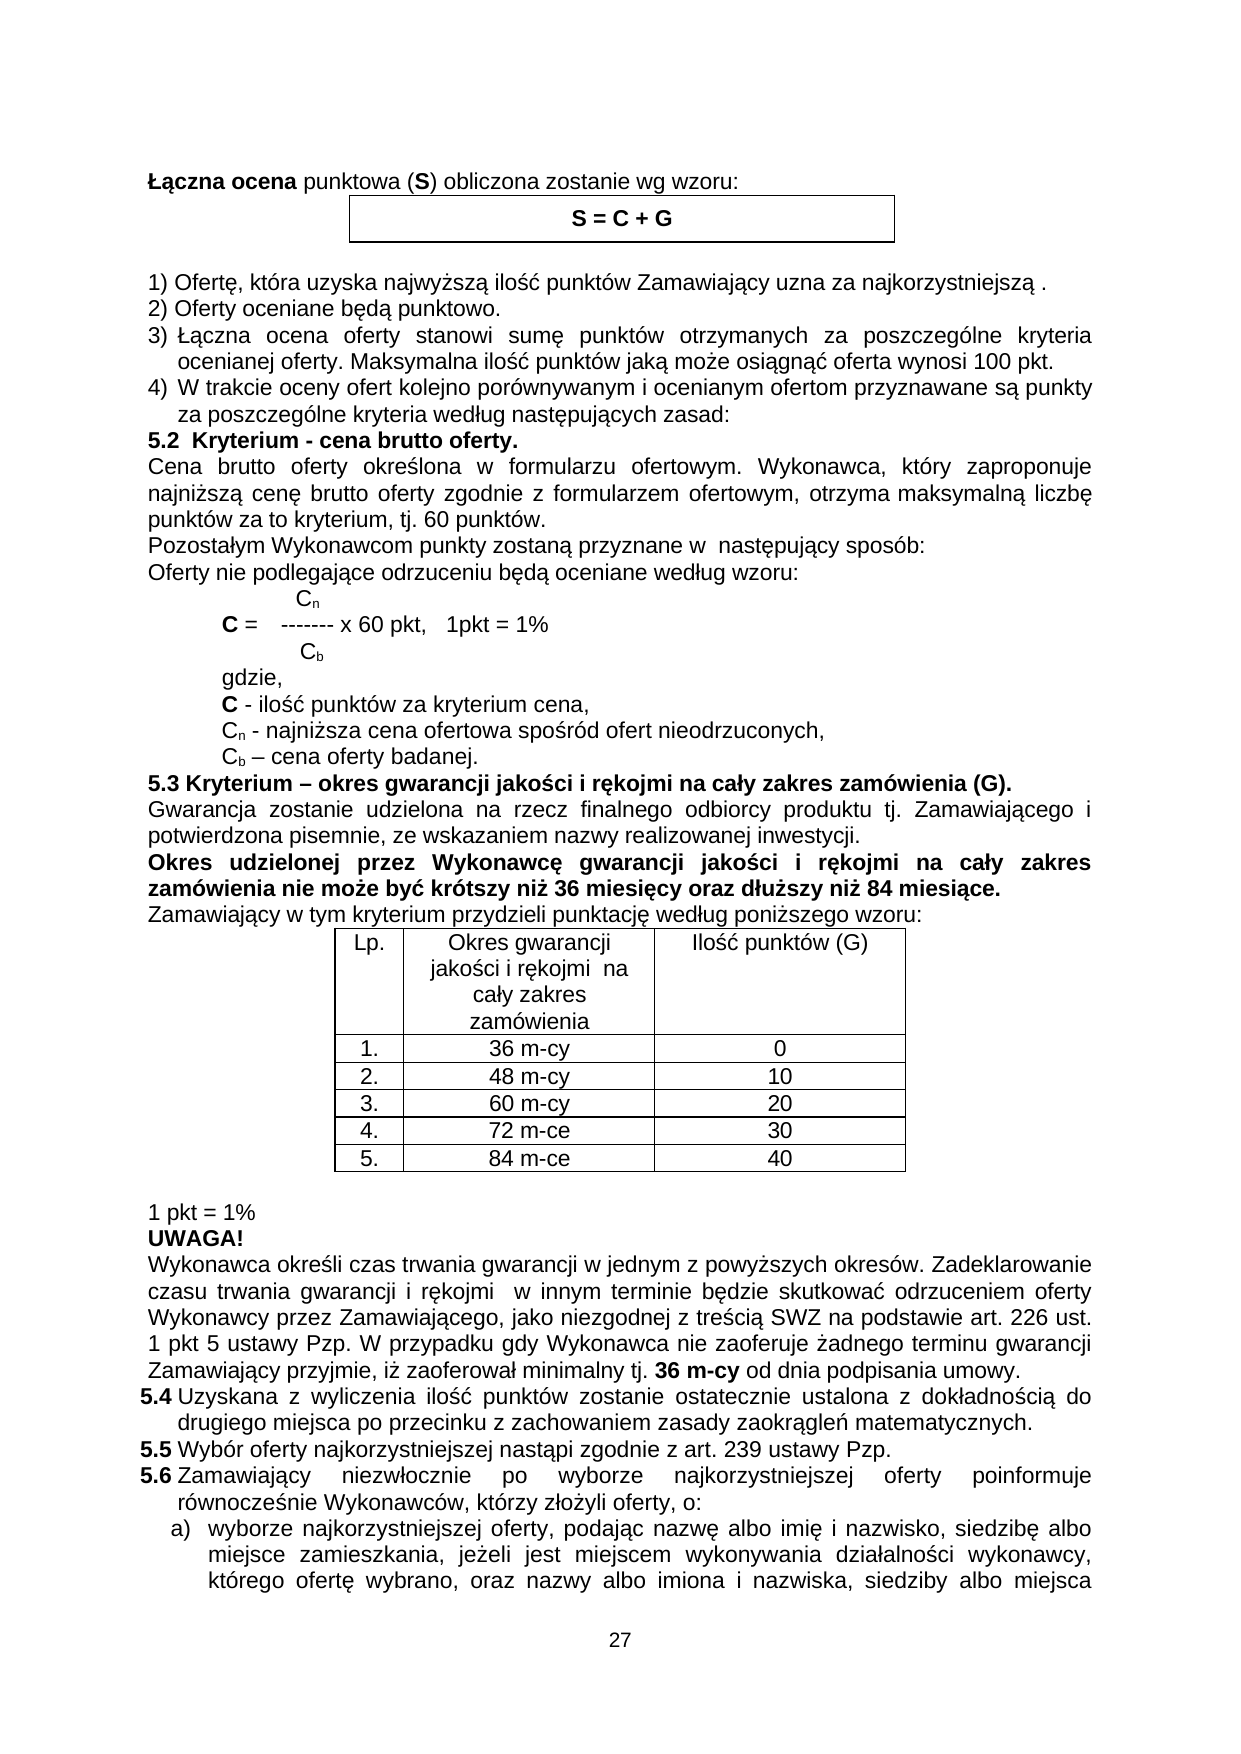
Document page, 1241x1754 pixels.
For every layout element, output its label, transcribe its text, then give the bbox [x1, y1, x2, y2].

text 1) Ofertę, która uzyska najwyższą ilość punktów Zamawiający uzna za najkorzystniejszą . [148, 269, 1092, 295]
text Cb – cena oferty badanej. [221, 743, 1092, 769]
text Cn - najniższa cena ofertowa spośród ofert nieodrzuconych, [221, 717, 1092, 743]
table_cell 40 [655, 1145, 905, 1171]
table_cell 3. [336, 1090, 403, 1116]
text Pozostałym Wykonawcom punkty zostaną przyznane w następujący sposób: [148, 532, 1092, 559]
text Cn [222, 585, 1092, 611]
text C = ------- x 60 pkt, 1pkt = 1% [222, 611, 1092, 638]
text Zamawiający w tym kryterium przydzieli punktację według poniższego wzoru: [148, 901, 1092, 928]
table_cell 60 m-cy [404, 1090, 654, 1116]
table_header S = C + G [350, 196, 894, 241]
text 5.3 Kryterium – okres gwarancji jakości i rękojmi na cały zakres zamówienia (G). [148, 769, 1092, 796]
list Łączna ocena oferty stanowi sumę punktów otrzymanych za poszczególne kryteria ocenianej oferty. Maksymalna ilość punktów jaką może osiągnąć oferta wynosi 100 pkt. [148, 322, 1092, 374]
text Gwarancja zostanie udzielona na rzecz finalnego odbiorcy produktu tj. Zamawiającego i potwierdzona pisemnie, ze wskazaniem nazwy realizowanej inwestycji. [148, 796, 1092, 849]
table_cell 0 [655, 1035, 905, 1062]
text Łączna ocena punktowa (S) obliczona zostanie wg wzoru: [148, 168, 1092, 194]
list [170, 1515, 1092, 1594]
table_cell 20 [655, 1090, 905, 1116]
list W trakcie oceny ofert kolejno porównywanym i ocenianym ofertom przyznawane są punkty za poszczególne kryteria według następujących zasad: [148, 374, 1092, 427]
table_cell 48 m-cy [404, 1063, 654, 1089]
table_header Ilość punktów (G) [655, 929, 905, 1034]
text Oferty nie podlegające odrzuceniu będą oceniane według wzoru: [148, 559, 1092, 585]
text Okres udzielonej przez Wykonawcę gwarancji jakości i rękojmi na cały zakres zamówienia nie może być krótszy niż 36 miesięcy oraz dłuższy niż 84 miesiące. [148, 849, 1092, 901]
text Cena brutto oferty określona w formularzu ofertowym. Wykonawca, który zaproponuje najniższą cenę brutto oferty zgodnie z formularzem ofertowym, otrzyma maksymalną liczbę punktów za to kryterium, tj. 60 punktów. [148, 453, 1092, 532]
table_cell 30 [655, 1118, 905, 1144]
list Uzyskana z wyliczenia ilość punktów zostanie ostatecznie ustalona z dokładnością do drugiego miejsca po przecinku z zachowaniem zasady zaokrągleń matematycznych. [140, 1383, 1092, 1436]
table_cell 84 m-ce [404, 1145, 654, 1171]
list Wybór oferty najkorzystniejszej nastąpi zgodnie z art. 239 ustawy Pzp. [140, 1436, 1092, 1462]
text gdzie, [148, 664, 1092, 691]
table_cell 5. [336, 1145, 403, 1171]
table_cell 72 m-ce [404, 1118, 654, 1144]
text 1 pkt = 1% [148, 1198, 1092, 1225]
table_cell 4. [336, 1118, 403, 1144]
table_cell 1. [336, 1035, 403, 1062]
list Zamawiający niezwłocznie po wyborze najkorzystniejszej oferty poinformuje równocześnie Wykonawców, którzy złożyli oferty, o: [140, 1462, 1092, 1515]
text Cb [222, 638, 1092, 664]
table_header Lp. [336, 929, 403, 1034]
text Wykonawca określi czas trwania gwarancji w jednym z powyższych okresów. Zadeklarowanie czasu trwania gwarancji i rękojmi w innym terminie będzie skutkować odrzuceniem oferty Wykonawcy przez Zamawiającego, jako niezgodnej z treścią SWZ na podstawie art. 226 ust. 1 pkt 5 ustawy Pzp. W przypadku gdy Wykonawca nie zaoferuje żadnego terminu gwarancji Zamawiający przyjmie, iż zaoferował minimalny tj. 36 m-cy od dnia podpisania umowy. [148, 1251, 1092, 1383]
text C - ilość punktów za kryterium cena, [221, 691, 1092, 717]
table_cell 2. [336, 1063, 403, 1089]
table_header Okres gwarancji jakości i rękojmi na cały zakres zamówienia [404, 929, 654, 1034]
text 2) Oferty oceniane będą punktowo. [148, 295, 1092, 322]
table_cell 10 [655, 1063, 905, 1089]
text UWAGA! [148, 1225, 1092, 1251]
text 5.2 Kryterium - cena brutto oferty. [148, 427, 1092, 453]
table_cell 36 m-cy [404, 1035, 654, 1062]
